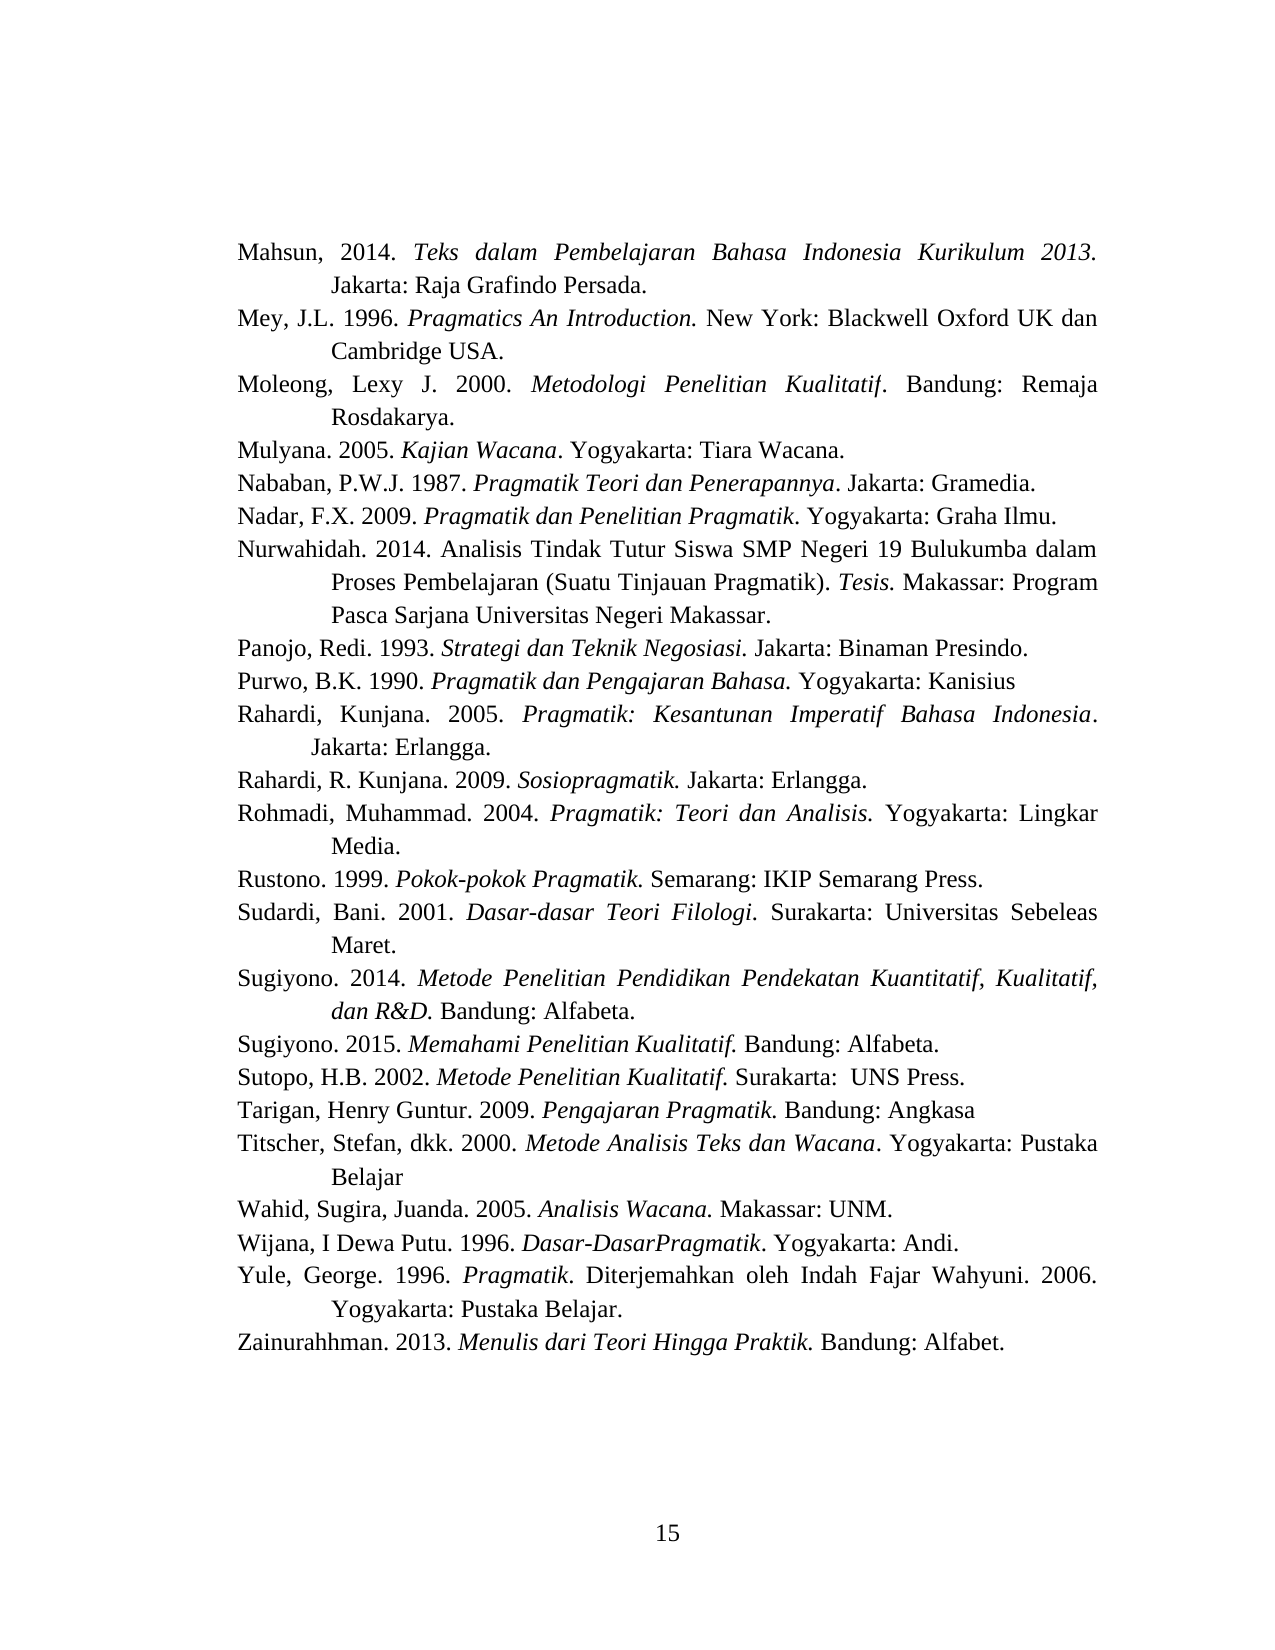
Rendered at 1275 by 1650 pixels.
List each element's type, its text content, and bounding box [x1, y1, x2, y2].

text Rohmadi, Muhammad. 2004. Pragmatik: Teori dan Analisis. Yogyakarta: Lingkar Media. [237, 798, 1098, 860]
text Rahardi, R. Kunjana. 2009. Sosiopragmatik. Jakarta: Erlangga. [237, 765, 1098, 794]
text Rahardi, Kunjana. 2005. Pragmatik: Kesantunan Imperatif Bahasa Indonesia. Jakarta: Erlangga. [237, 699, 1098, 761]
text Sugiyono. 2015. Memahami Penelitian Kualitatif. Bandung: Alfabeta. [237, 1029, 1098, 1058]
text Nababan, P.W.J. 1987. Pragmatik Teori dan Penerapannya. Jakarta: Gramedia. [237, 468, 1098, 497]
text Mulyana. 2005. Kajian Wacana. Yogyakarta: Tiara Wacana. [237, 435, 1098, 464]
text Purwo, B.K. 1990. Pragmatik dan Pengajaran Bahasa. Yogyakarta: Kanisius [237, 666, 1098, 695]
text Sudardi, Bani. 2001. Dasar-dasar Teori Filologi. Surakarta: Universitas Sebeleas Maret. [237, 897, 1098, 959]
text Zainurahhman. 2013. Menulis dari Teori Hingga Praktik. Bandung: Alfabet. [237, 1327, 1098, 1355]
text Wahid, Sugira, Juanda. 2005. Analisis Wacana. Makassar: UNM. [237, 1194, 1098, 1223]
text Titscher, Stefan, dkk. 2000. Metode Analisis Teks dan Wacana. Yogyakarta: Pustaka Belajar [237, 1128, 1098, 1190]
text Sutopo, H.B. 2002. Metode Penelitian Kualitatif. Surakarta: UNS Press. [237, 1062, 1098, 1091]
text Mahsun, 2014. Teks dalam Pembelajaran Bahasa Indonesia Kurikulum 2013. Jakarta: Raja Grafindo Persada. [237, 237, 1098, 299]
text Mey, J.L. 1996. Pragmatics An Introduction. New York: Blackwell Oxford UK dan Cambridge USA. [237, 303, 1098, 365]
text Yule, George. 1996. Pragmatik. Diterjemahkan oleh Indah Fajar Wahyuni. 2006. Yogyakarta: Pustaka Belajar. [237, 1261, 1098, 1322]
text Nadar, F.X. 2009. Pragmatik dan Penelitian Pragmatik. Yogyakarta: Graha Ilmu. [237, 501, 1098, 530]
text Rustono. 1999. Pokok-pokok Pragmatik. Semarang: IKIP Semarang Press. [237, 864, 1098, 893]
text Nurwahidah. 2014. Analisis Tindak Tutur Siswa SMP Negeri 19 Bulukumba dalam Proses Pembelajaran (Suatu Tinjauan Pragmatik). Tesis. Makassar: Program Pasca Sarjana Universitas Negeri Makassar. [237, 534, 1098, 629]
text Tarigan, Henry Guntur. 2009. Pengajaran Pragmatik. Bandung: Angkasa [237, 1096, 1098, 1124]
text Wijana, I Dewa Putu. 1996. Dasar-DasarPragmatik. Yogyakarta: Andi. [237, 1228, 1098, 1256]
text Sugiyono. 2014. Metode Penelitian Pendidikan Pendekatan Kuantitatif, Kualitatif, dan R&D. Bandung: Alfabeta. [237, 963, 1098, 1025]
text Moleong, Lexy J. 2000. Metodologi Penelitian Kualitatif. Bandung: Remaja Rosdakarya. [237, 398, 1098, 431]
text Panojo, Redi. 1993. Strategi dan Teknik Negosiasi. Jakarta: Binaman Presindo. [237, 633, 1098, 662]
